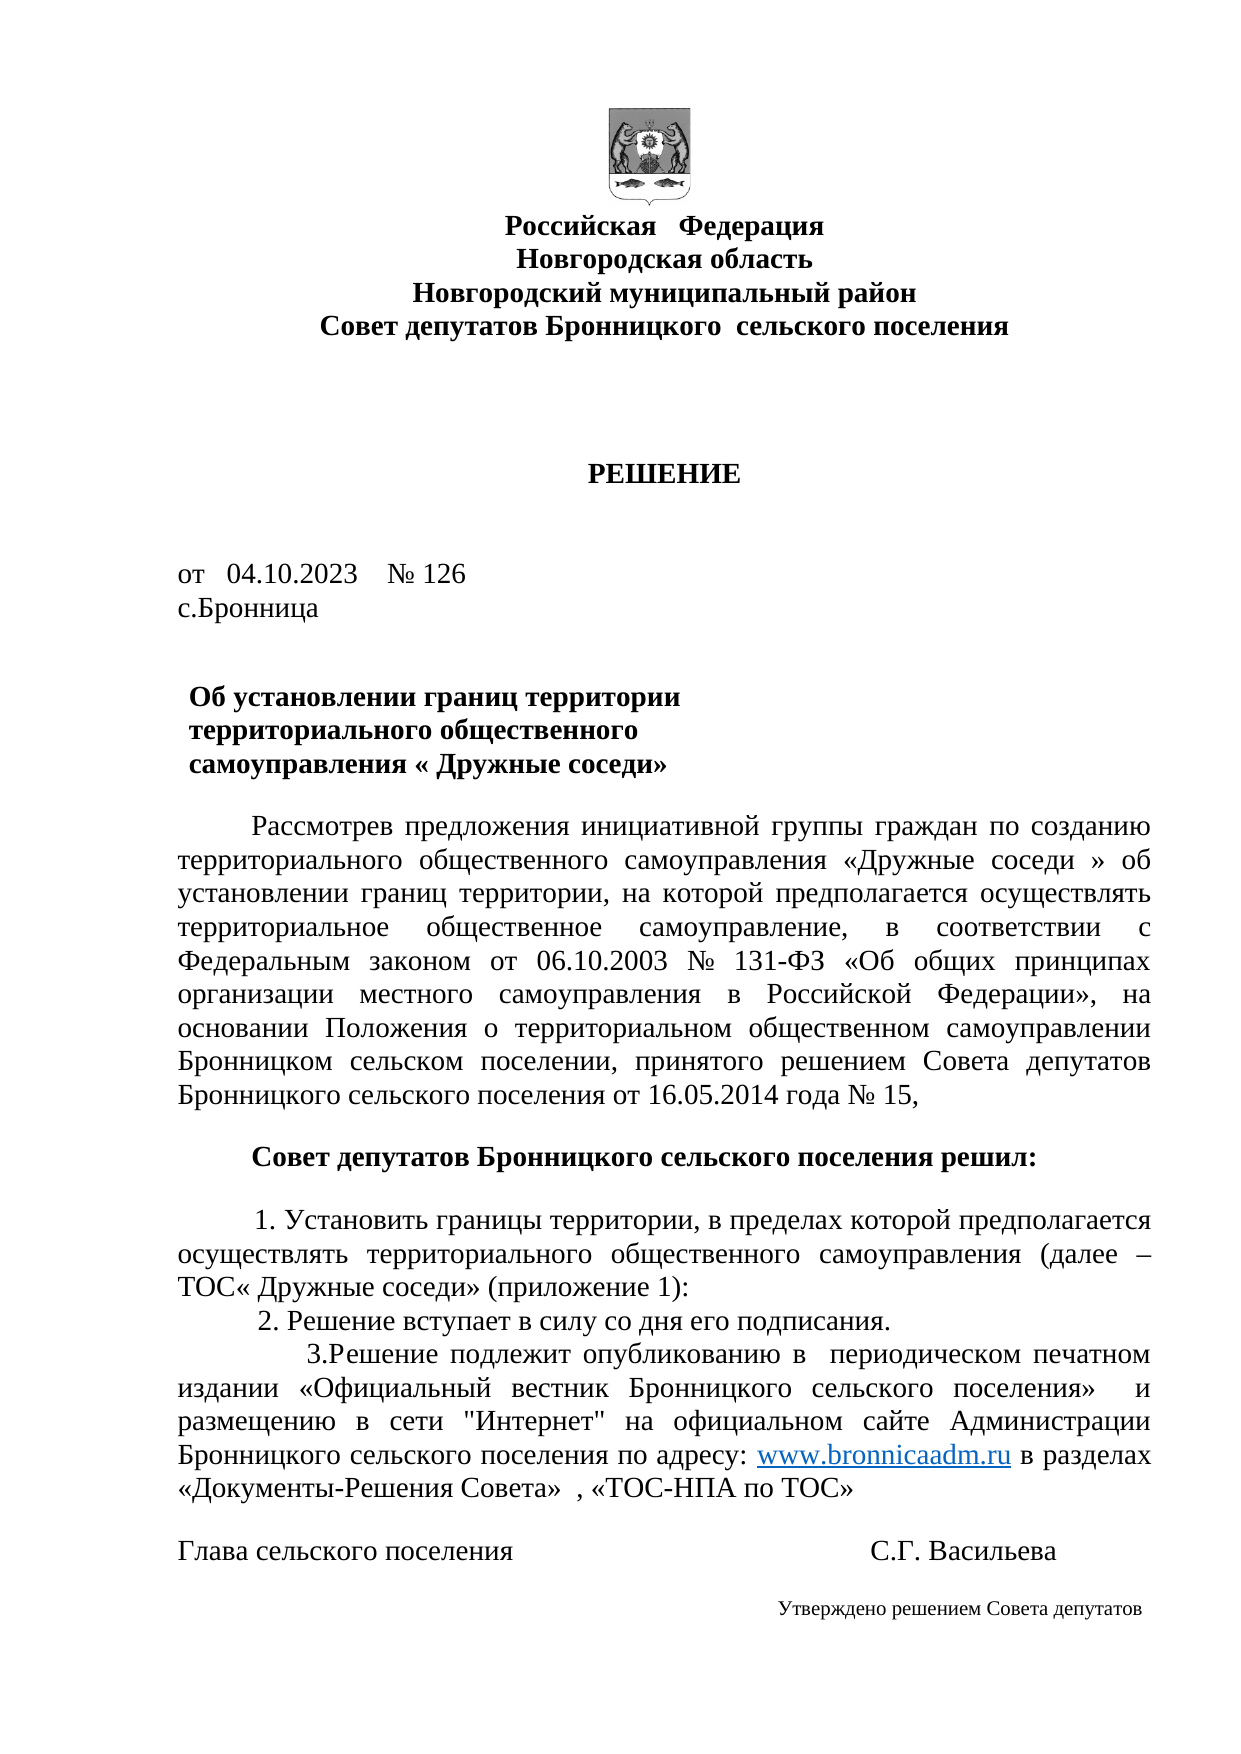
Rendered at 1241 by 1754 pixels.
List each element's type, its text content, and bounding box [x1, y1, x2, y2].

text РЕШЕНИЕ [177, 456, 1152, 489]
text 3.Решение подлежит опубликованию в периодическом печатном издании «Официальный вестник Бронницкого сельского поселения» и размещению в сети "Интернет" на официальном сайте Администрации Бронницкого сельского поселения по адресу: www.bronnicaadm.ru в разделах «Документы-Решения Совета» , «ТОС-НПА по ТОС» [177, 1336, 1152, 1504]
table_header Об установлении границ территории территориального общественного самоуправления « Дружные соседи» [177, 679, 807, 779]
text Новгородская область [177, 241, 1152, 275]
text Российская Федерация [177, 208, 1152, 241]
text Новгородский муниципальный район [177, 275, 1152, 308]
text 2. Решение вступает в силу со дня его подписания. [177, 1303, 1152, 1336]
text от 04.10.2023 № 126 [177, 556, 1152, 590]
text Совет депутатов Бронницкого сельского поселения [177, 308, 1152, 342]
text Глава сельского поселения С.Г. Васильева [177, 1533, 1152, 1567]
text Рассмотрев предложения инициативной группы граждан по созданию территориального общественного самоуправления «Дружные соседи » об установлении границ территории, на которой предполагается осуществлять территориальное общественное самоуправление, в соответствии с Федеральным законом от 06.10.2003 № 131-ФЗ «Об общих принципах организации местного самоуправления в Российской Федерации», на основании Положения о территориальном общественном самоуправлении Бронницком сельском поселении, принятого решением Совета депутатов Бронницкого сельского поселения от 16.05.2014 года № 15, [177, 808, 1152, 1110]
text 1. Установить границы территории, в пределах которой предполагается осуществлять территориального общественного самоуправления (далее – ТОС« Дружные соседи» (приложение 1): [177, 1202, 1152, 1303]
text Совет депутатов Бронницкого сельского поселения решил: [177, 1139, 1152, 1173]
text с.Бронница [177, 590, 1152, 623]
title Утверждено решением Совета депутатов [758, 1596, 1240, 1620]
